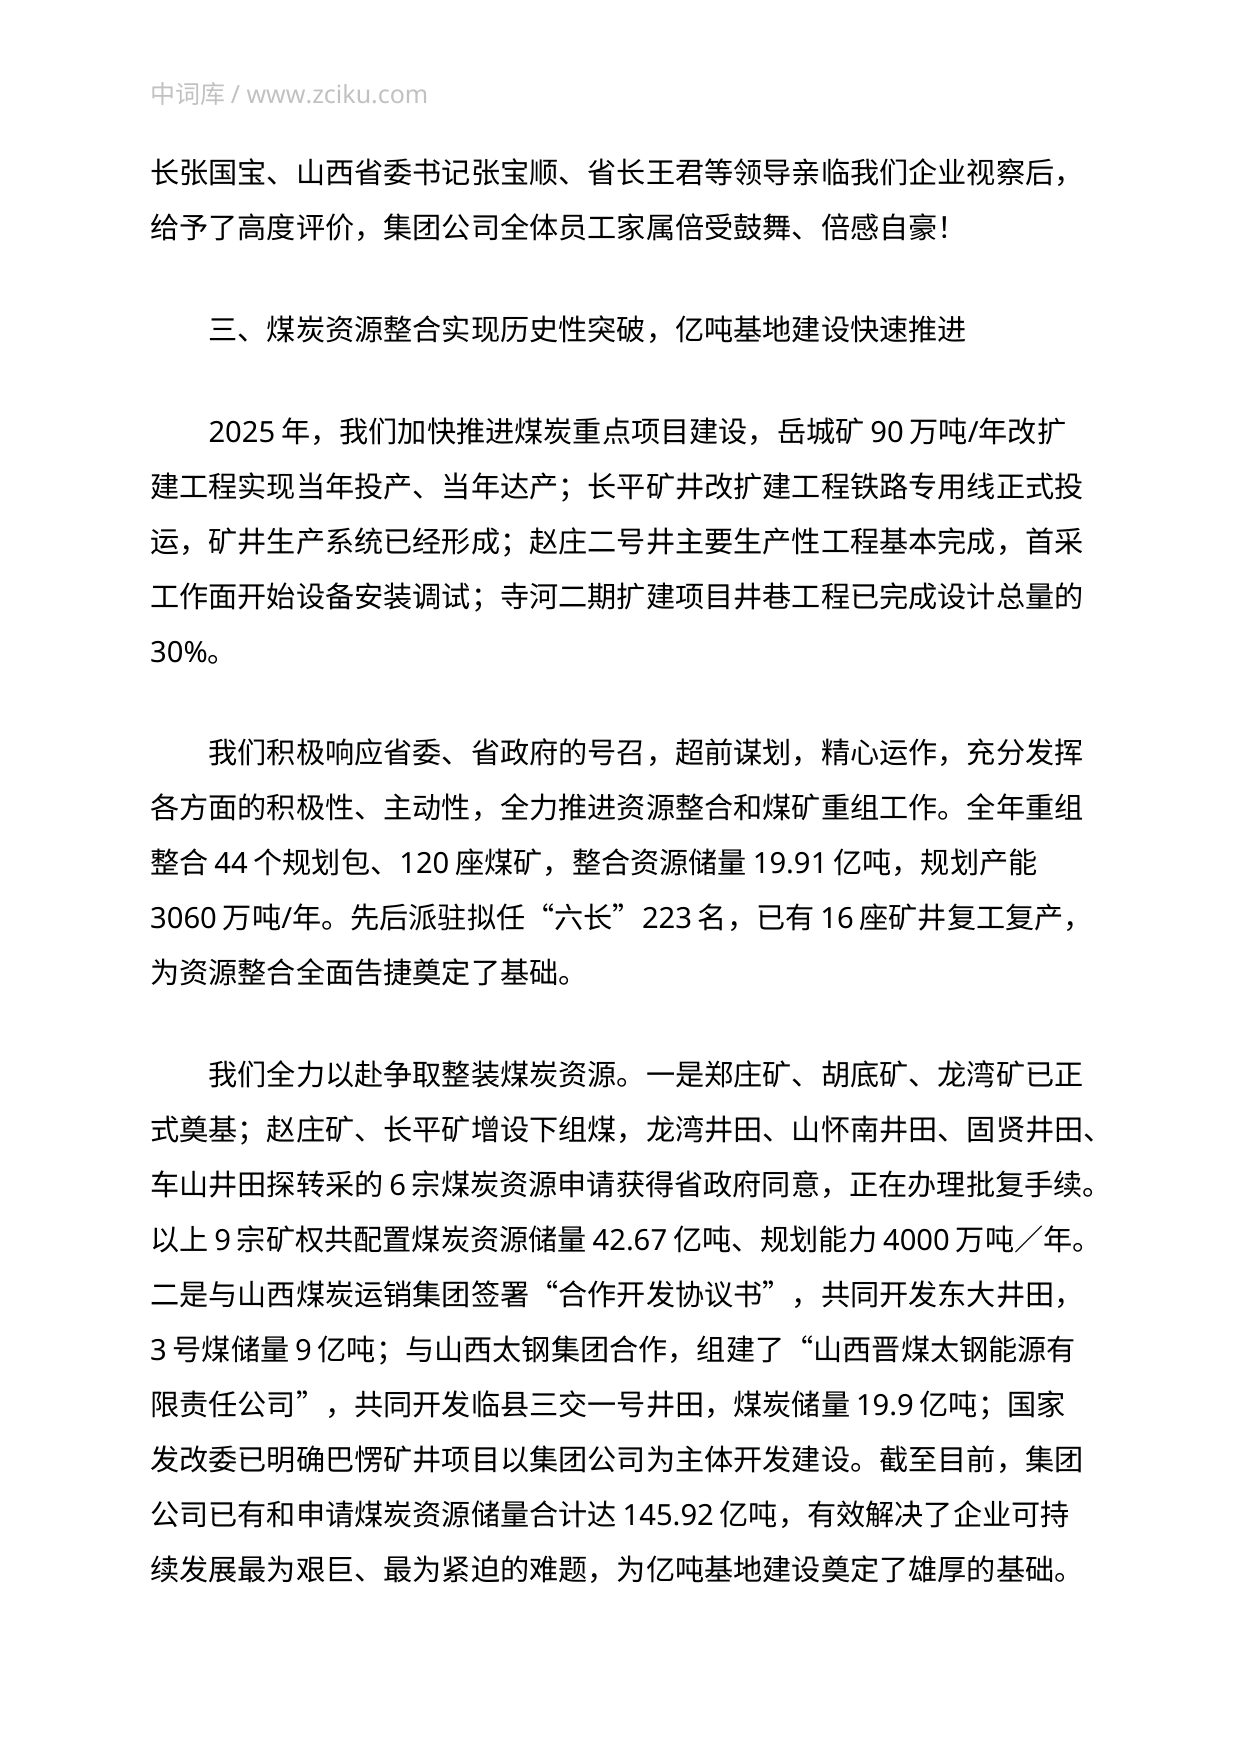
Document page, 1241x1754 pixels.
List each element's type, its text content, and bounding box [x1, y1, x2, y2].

text 我们积极响应省委、省政府的号召，超前谋划，精心运作，充分发挥各方面的积极性、主动性，全力推进资源整合和煤矿重组工作。全年重组整合44个规划包、120座煤矿，整合资源储量19.91亿吨，规划产能3060万吨/年。先后派驻拟任“六长”223名，已有16座矿井复工复产，为资源整合全面告捷奠定了基础。 [150, 730, 1090, 992]
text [150, 150, 1090, 247]
text 我们全力以赴争取整装煤炭资源。一是郑庄矿、胡底矿、龙湾矿已正式奠基；赵庄矿、长平矿增设下组煤，龙湾井田、山怀南井田、固贤井田、车山井田探转采的6宗煤炭资源申请获得省政府同意，正在办理批复手续。以上9宗矿权共配置煤炭资源储量42.67亿吨、规划能力4000万吨／年。二是与山西煤炭运销集团签署“合作开发协议书”，共同开发东大井田，3号煤储量9亿吨；与山西太钢集团合作，组建了“山西晋煤太钢能源有限责任公司”，共同开发临县三交一号井田，煤炭储量19.9亿吨；国家发改委已明确巴愣矿井项目以集团公司为主体开发建设。截至目前，集团公司已有和申请煤炭资源储量合计达145.92亿吨，有效解决了企业可持续发展最为艰巨、最为紧迫的难题，为亿吨基地建设奠定了雄厚的基础。 [150, 1052, 1090, 1588]
text 2025年，我们加快推进煤炭重点项目建设，岳城矿90万吨/年改扩建工程实现当年投产、当年达产；长平矿井改扩建工程铁路专用线正式投运，矿井生产系统已经形成；赵庄二号井主要生产性工程基本完成，首采工作面开始设备安装调试；寺河二期扩建项目井巷工程已完成设计总量的30%。 [150, 408, 1090, 671]
text 三、煤炭资源整合实现历史性突破，亿吨基地建设快速推进 [150, 307, 1090, 349]
